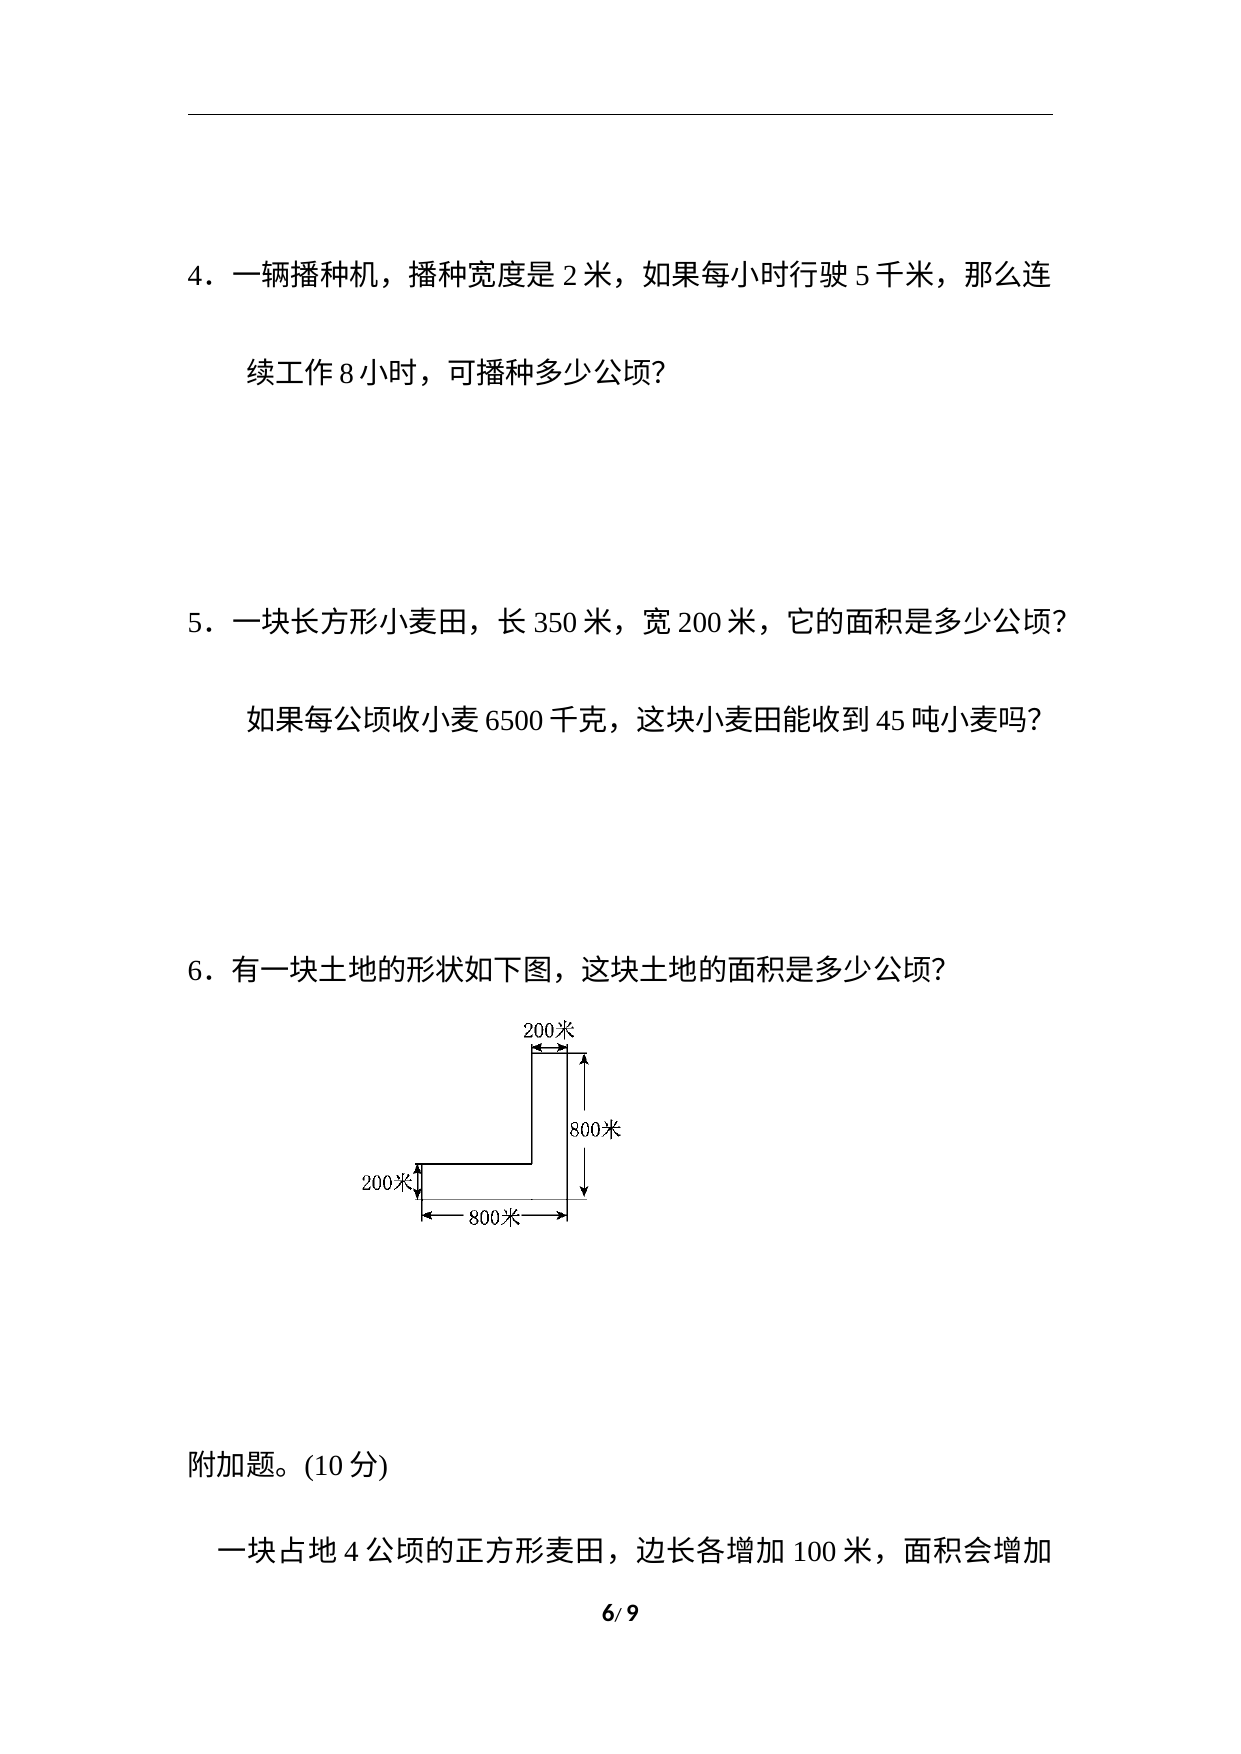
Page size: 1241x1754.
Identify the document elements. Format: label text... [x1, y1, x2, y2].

picture [362, 1020, 623, 1228]
text 附加题。(10分) [187, 1431, 1053, 1496]
text 4．一辆播种机，播种宽度是2米，如果每小时行驶5千米，那么连续工作8小时，可播种多少公顷？ [187, 240, 1053, 403]
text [187, 1517, 1053, 1582]
text 6．有一块土地的形状如下图，这块土地的面积是多少公顷？ [187, 935, 1053, 1000]
text 5．一块长方形小麦田，长350米，宽200米，它的面积是多少公顷？如果每公顷收小麦6500千克，这块小麦田能收到45吨小麦吗？ [187, 587, 1053, 750]
